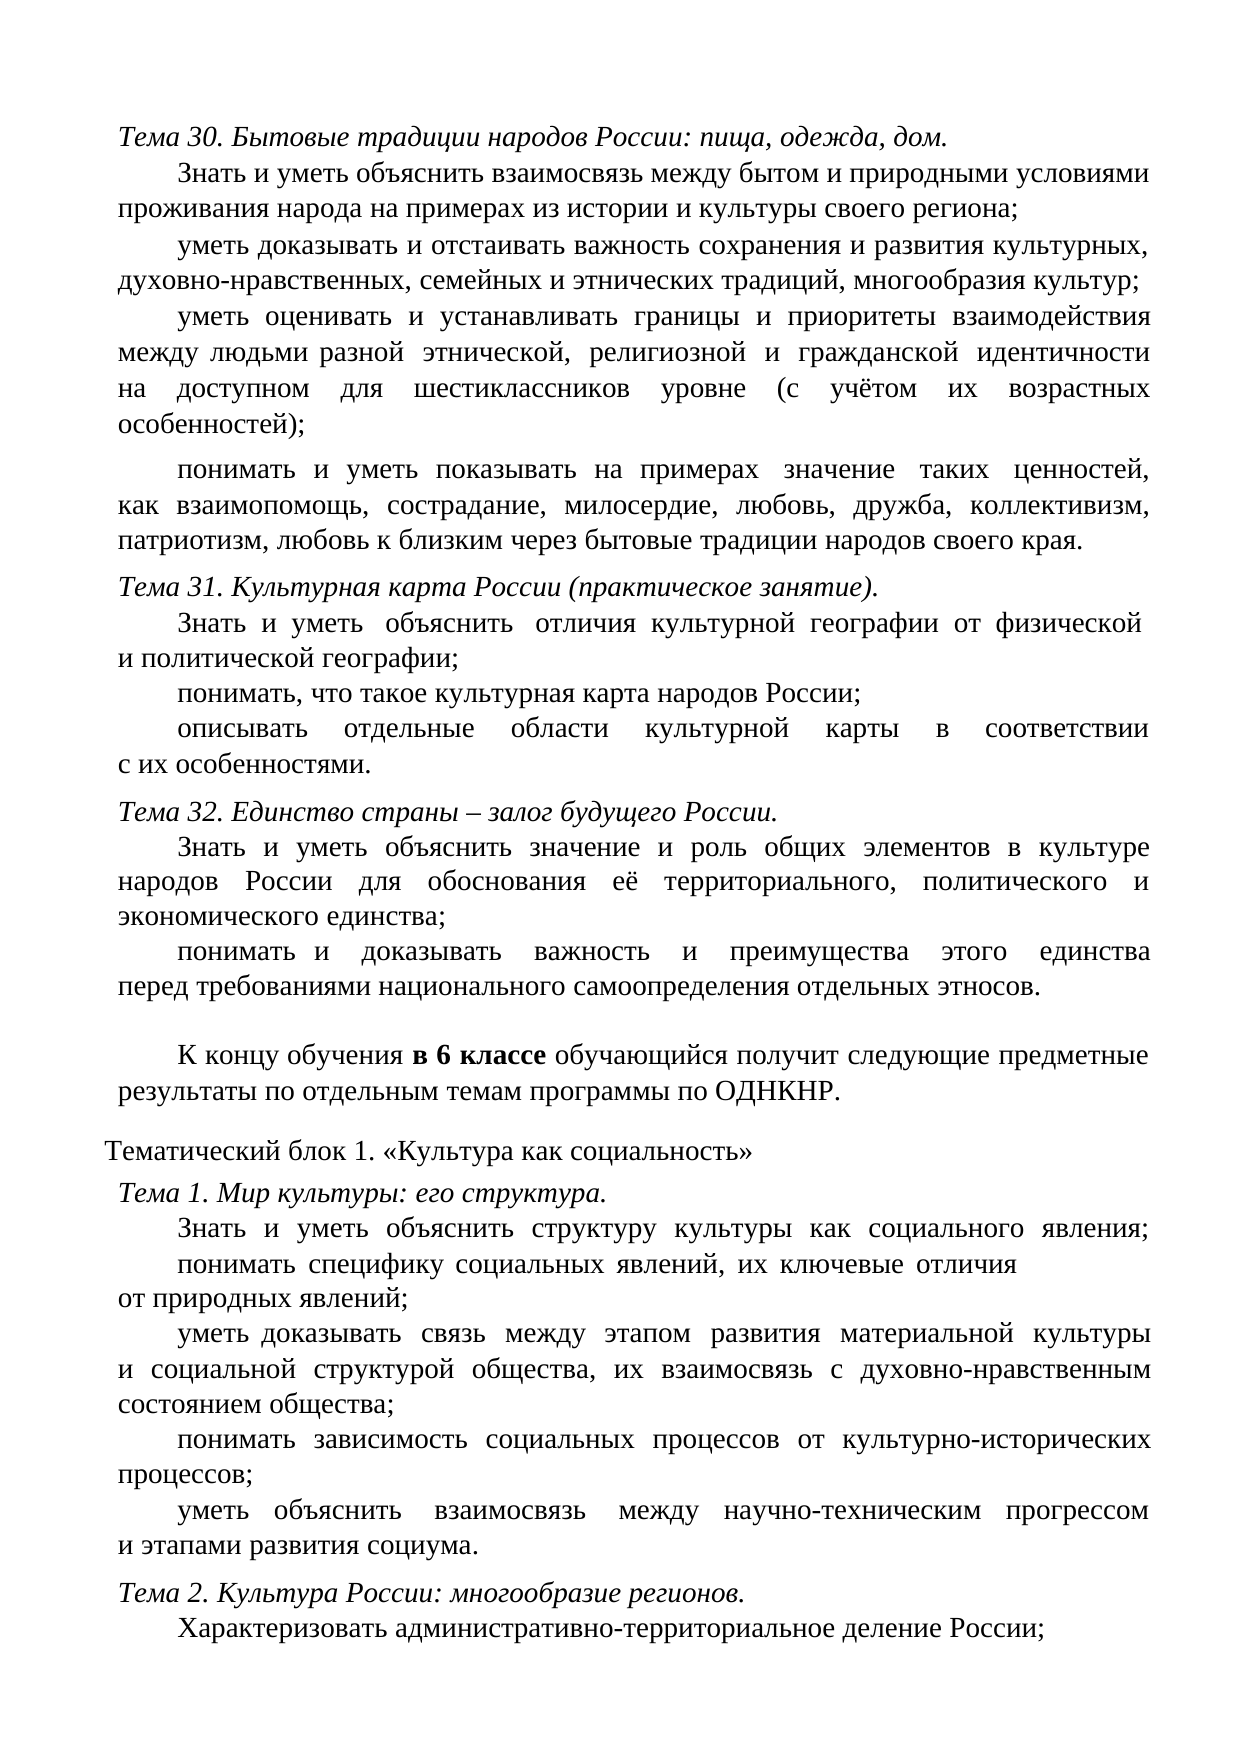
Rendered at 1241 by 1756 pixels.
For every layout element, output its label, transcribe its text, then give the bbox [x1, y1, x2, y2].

text Тема 31. Культурная карта России (практическое занятие). [118, 569, 1163, 603]
subtitle Тематический блок 1. «Культура как социальность» [104, 1133, 1163, 1167]
text понимать и доказывать важность и преимущества этого единства перед требованиями национального самоопределения отдельных этносов. [118, 933, 1151, 1002]
text К концу обучения в 6 классе обучающийся получит следующие предметные результаты по отдельным темам программы по ОДНКНР. [118, 1037, 1163, 1106]
text уметь объяснить взаимосвязь между научно-техническим прогрессом и этапами развития социума. [118, 1492, 1150, 1561]
text Знать и уметь объяснить структуру культуры как социального явления; понимать специфику социальных явлений, их ключевые отличия [177, 1211, 1150, 1279]
text описывать отдельные области культурной карты в соответствии с их особенностями. [118, 711, 1150, 779]
text уметь доказывать связь между этапом развития материальной культуры и социальной структурой общества, их взаимосвязь с духовно-нравственным состоянием общества; [118, 1316, 1151, 1419]
text Знать и уметь объяснить взаимосвязь между бытом и природными условиями проживания народа на примерах из истории и культуры своего региона; [118, 155, 1150, 224]
text Знать и уметь объяснить отличия культурной географии от физической и политической географии; [118, 605, 1150, 673]
text от природных явлений; [118, 1281, 1163, 1314]
text понимать зависимость социальных процессов от культурно-исторических процессов; [118, 1421, 1151, 1490]
text уметь оценивать и устанавливать границы и приоритеты взаимодействия между людьми разной этнической, религиозной и гражданской идентичности на доступном для шестиклассников уровне (с учётом их возрастных особенностей); [118, 298, 1151, 440]
text Характеризовать административно-территориальное деление России; [177, 1610, 1163, 1644]
text Тема 1. Мир культуры: его структура. [118, 1175, 1163, 1209]
text понимать, что такое культурная карта народов России; [177, 675, 1163, 709]
text Тема 32. Единство страны – залог будущего России. [118, 794, 1163, 827]
text Тема 2. Культура России: многообразие регионов. [118, 1575, 1163, 1609]
text Знать и уметь объяснить значение и роль общих элементов в культуре народов России для обоснования её территориального, политического и экономического единства; [118, 829, 1150, 932]
text понимать и уметь показывать на примерах значение таких ценностей, как взаимопомощь, сострадание, милосердие, любовь, дружба, коллективизм, патриотизм, любовь к близким через бытовые традиции народов своего края. [118, 452, 1150, 556]
text уметь доказывать и отстаивать важность сохранения и развития культурных, духовно-нравственных, семейных и этнических традиций, многообразия культур; [118, 227, 1149, 296]
text Тема 30. Бытовые традиции народов России: пища, одежда, дом. [118, 119, 1163, 152]
